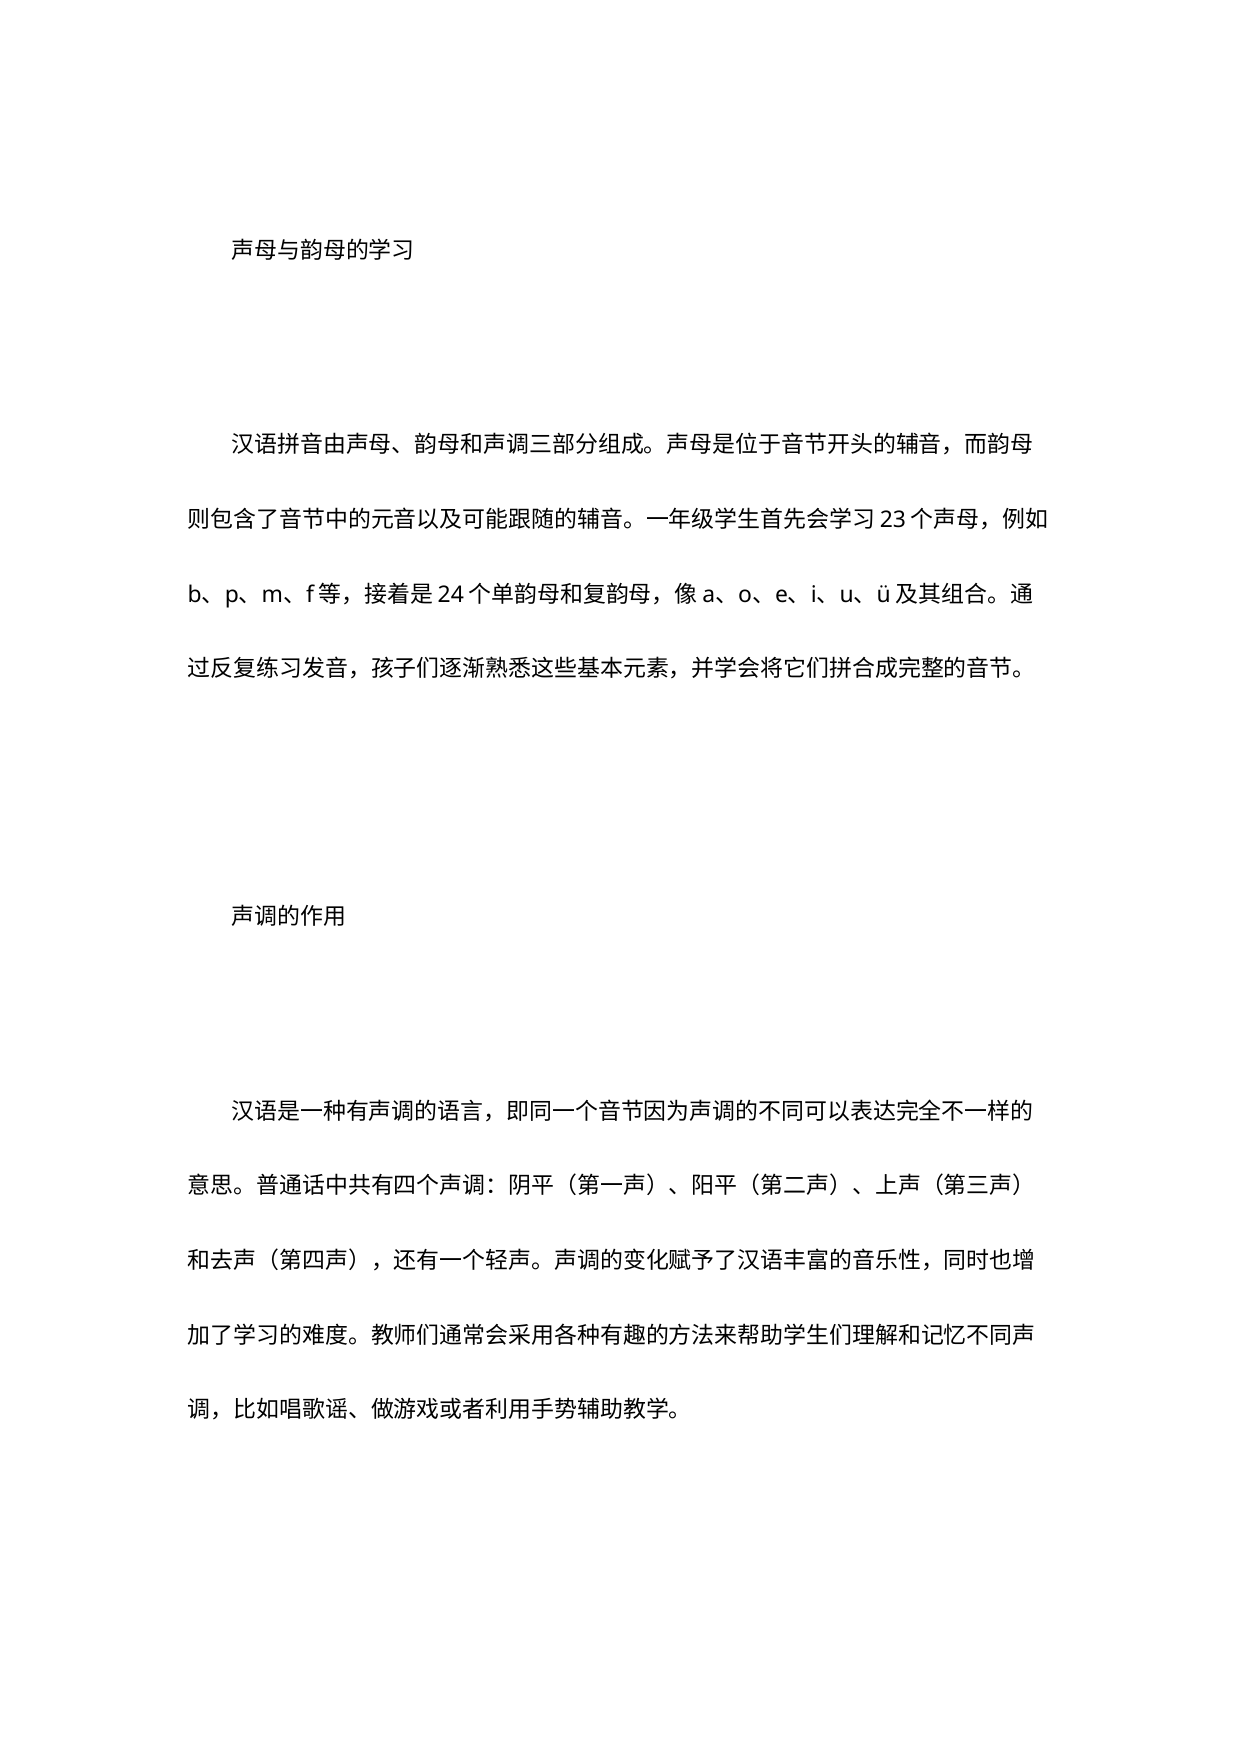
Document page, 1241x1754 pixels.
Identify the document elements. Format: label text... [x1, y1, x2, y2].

text 声调的作用 [187, 882, 1053, 947]
text 汉语拼音由声母、韵母和声调三部分组成。声母是位于音节开头的辅音，而韵母则包含了音节中的元音以及可能跟随的辅音。一年级学生首先会学习23个声母，例如b、p、m、f等，接着是24个单韵母和复韵母，像a、o、e、i、u、ü及其组合。通过反复练习发音，孩子们逐渐熟悉这些基本元素，并学会将它们拼合成完整的音节。 [187, 410, 1053, 699]
text 声母与韵母的学习 [187, 216, 1053, 281]
text 汉语是一种有声调的语言，即同一个音节因为声调的不同可以表达完全不一样的意思。普通话中共有四个声调：阴平（第一声）、阳平（第二声）、上声（第三声）和去声（第四声），还有一个轻声。声调的变化赋予了汉语丰富的音乐性，同时也增加了学习的难度。教师们通常会采用各种有趣的方法来帮助学生们理解和记忆不同声调，比如唱歌谣、做游戏或者利用手势辅助教学。 [187, 1077, 1053, 1441]
